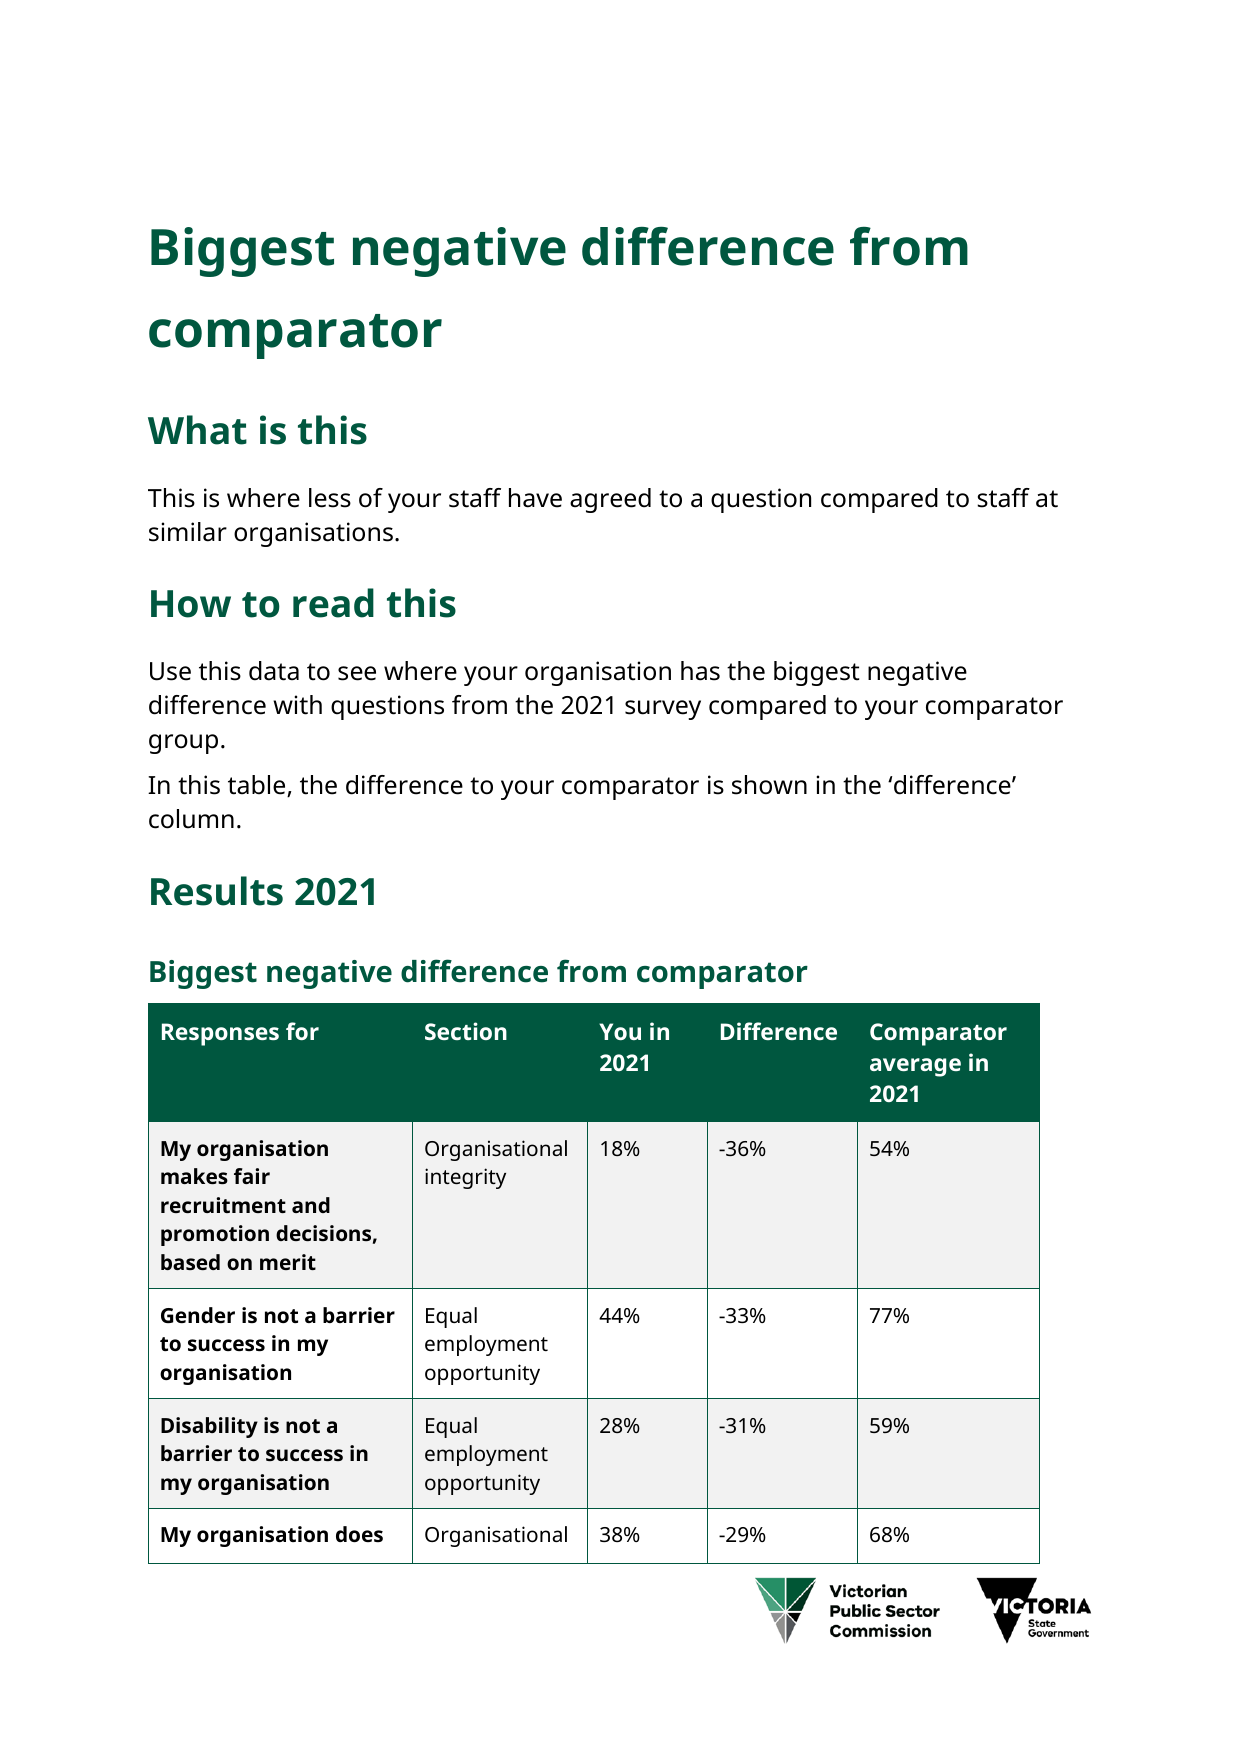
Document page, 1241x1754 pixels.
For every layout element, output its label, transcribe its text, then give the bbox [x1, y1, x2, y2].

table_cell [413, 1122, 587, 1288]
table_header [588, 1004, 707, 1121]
text This is where less of your staff have agreed to a question compared to staff at similar organisations. [148, 480, 1092, 548]
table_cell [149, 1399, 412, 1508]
picture [754, 1577, 1093, 1645]
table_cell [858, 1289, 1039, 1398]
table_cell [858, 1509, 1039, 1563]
text Use this data to see where your organisation has the biggest negative difference with questions from the 2021 survey compared to your comparator group. [148, 653, 1092, 756]
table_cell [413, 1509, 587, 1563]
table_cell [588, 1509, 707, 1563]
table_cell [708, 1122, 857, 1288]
subtitle What is this [148, 404, 1092, 455]
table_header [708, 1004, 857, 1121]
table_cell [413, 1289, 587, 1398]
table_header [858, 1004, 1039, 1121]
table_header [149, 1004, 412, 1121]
subtitle Biggest negative difference from comparator [148, 212, 1092, 362]
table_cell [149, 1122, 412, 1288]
subtitle Results 2021 [148, 865, 1092, 916]
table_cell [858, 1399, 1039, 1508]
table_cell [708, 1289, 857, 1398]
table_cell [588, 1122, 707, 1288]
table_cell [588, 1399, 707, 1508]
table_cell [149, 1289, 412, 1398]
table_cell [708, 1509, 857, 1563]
subtitle Biggest negative difference from comparator [148, 951, 1092, 991]
text In this table, the difference to your comparator is shown in the ‘difference’ column. [148, 768, 1092, 836]
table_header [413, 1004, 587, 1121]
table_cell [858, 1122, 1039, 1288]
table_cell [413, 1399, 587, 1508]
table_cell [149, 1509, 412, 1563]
subtitle How to read this [148, 577, 1092, 628]
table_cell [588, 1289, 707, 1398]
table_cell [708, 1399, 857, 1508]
